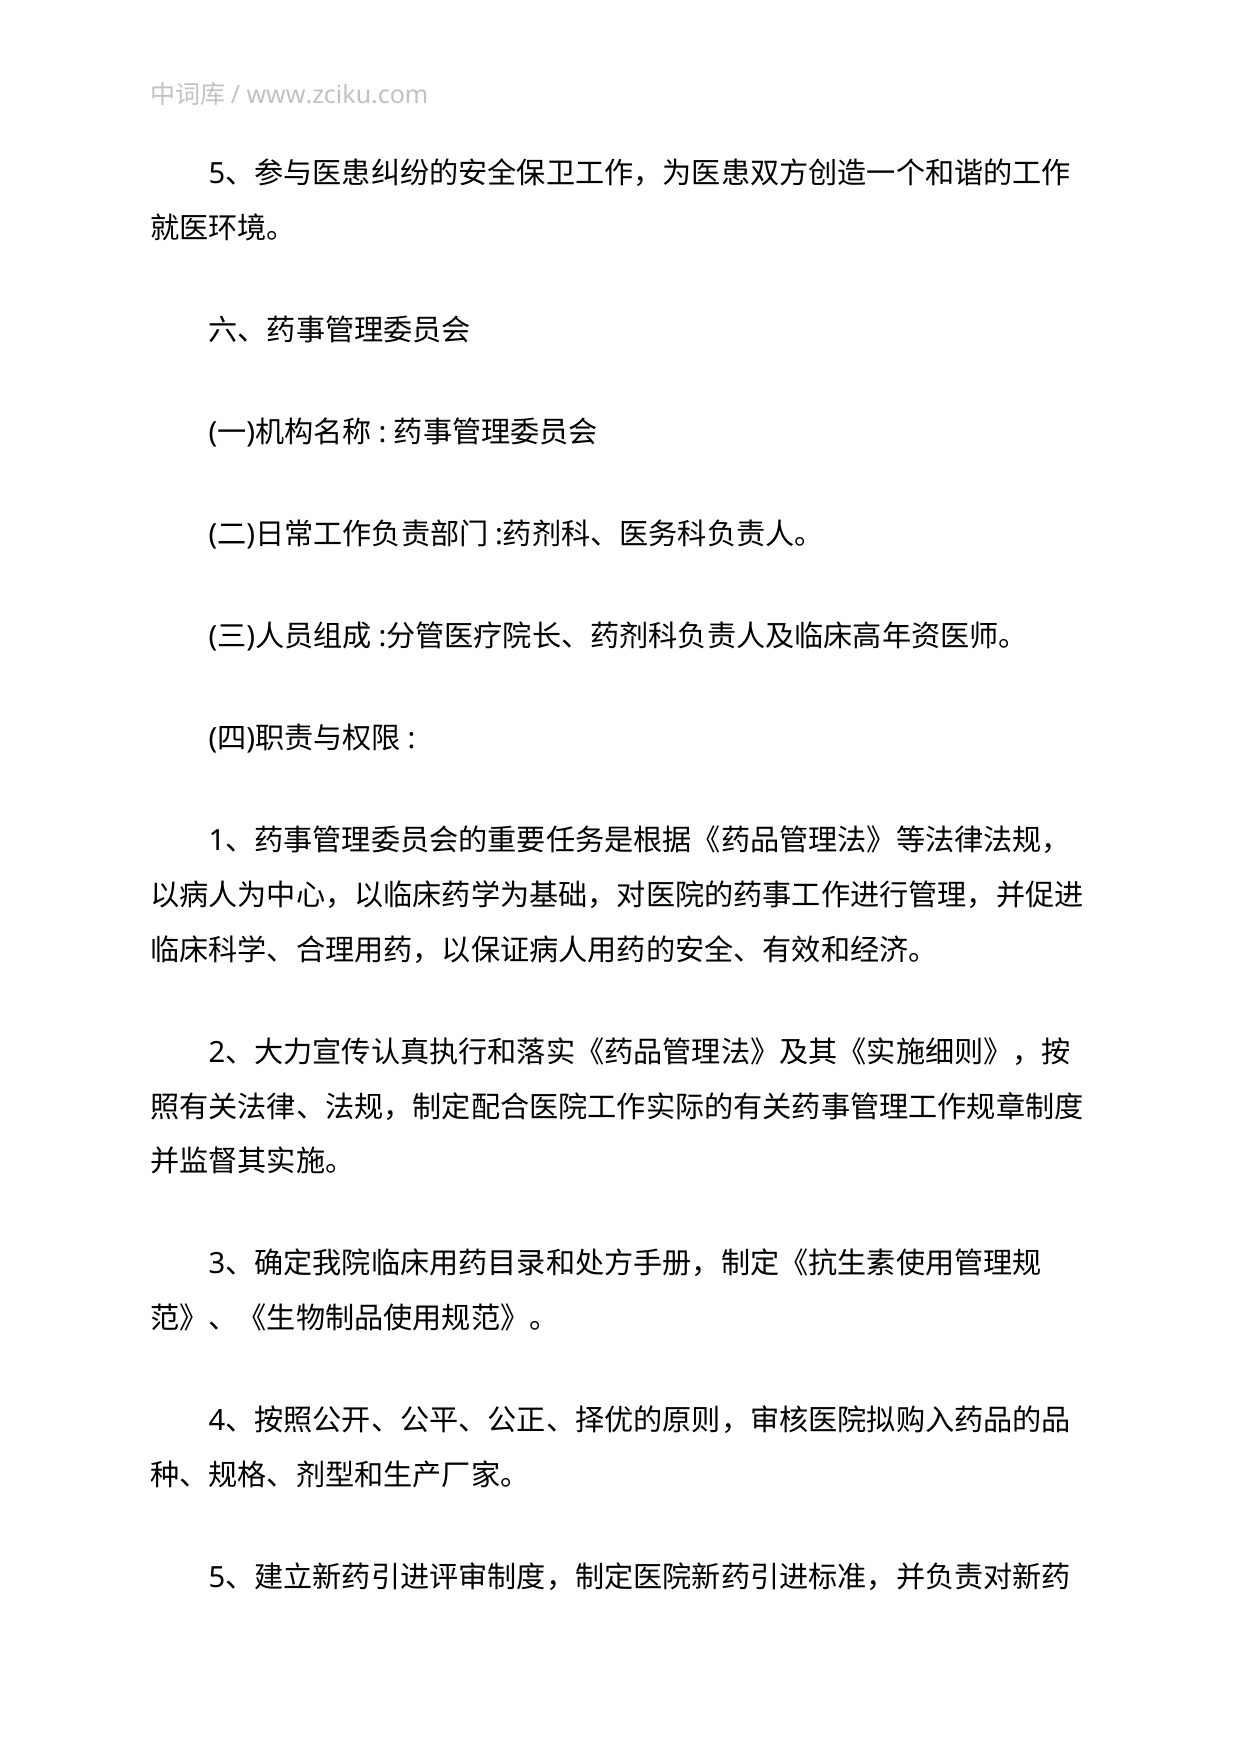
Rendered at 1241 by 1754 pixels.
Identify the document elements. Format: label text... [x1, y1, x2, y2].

text (一)机构名称 : 药事管理委员会 [150, 408, 1090, 451]
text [150, 1553, 1090, 1596]
text (二)日常工作负责部门 :药剂科、医务科负责人。 [150, 511, 1090, 553]
text 4、按照公开、公平、公正、择优的原则，审核医院拟购入药品的品种、规格、剂型和生产厂家。 [150, 1397, 1090, 1494]
text (三)人员组成 :分管医疗院长、药剂科负责人及临床高年资医师。 [150, 612, 1090, 655]
text 5、参与医患纠纷的安全保卫工作，为医患双方创造一个和谐的工作就医环境。 [150, 150, 1090, 247]
text 1、药事管理委员会的重要任务是根据《药品管理法》等法律法规，以病人为中心，以临床药学为基础，对医院的药事工作进行管理，并促进临床科学、合理用药，以保证病人用药的安全、有效和经济。 [150, 816, 1090, 969]
text 2、大力宣传认真执行和落实《药品管理法》及其《实施细则》，按照有关法律、法规，制定配合医院工作实际的有关药事管理工作规章制度并监督其实施。 [150, 1028, 1090, 1180]
text (四)职责与权限 : [150, 714, 1090, 757]
text 六、药事管理委员会 [150, 307, 1090, 349]
text 3、确定我院临床用药目录和处方手册，制定《抗生素使用管理规范》、《生物制品使用规范》。 [150, 1240, 1090, 1337]
